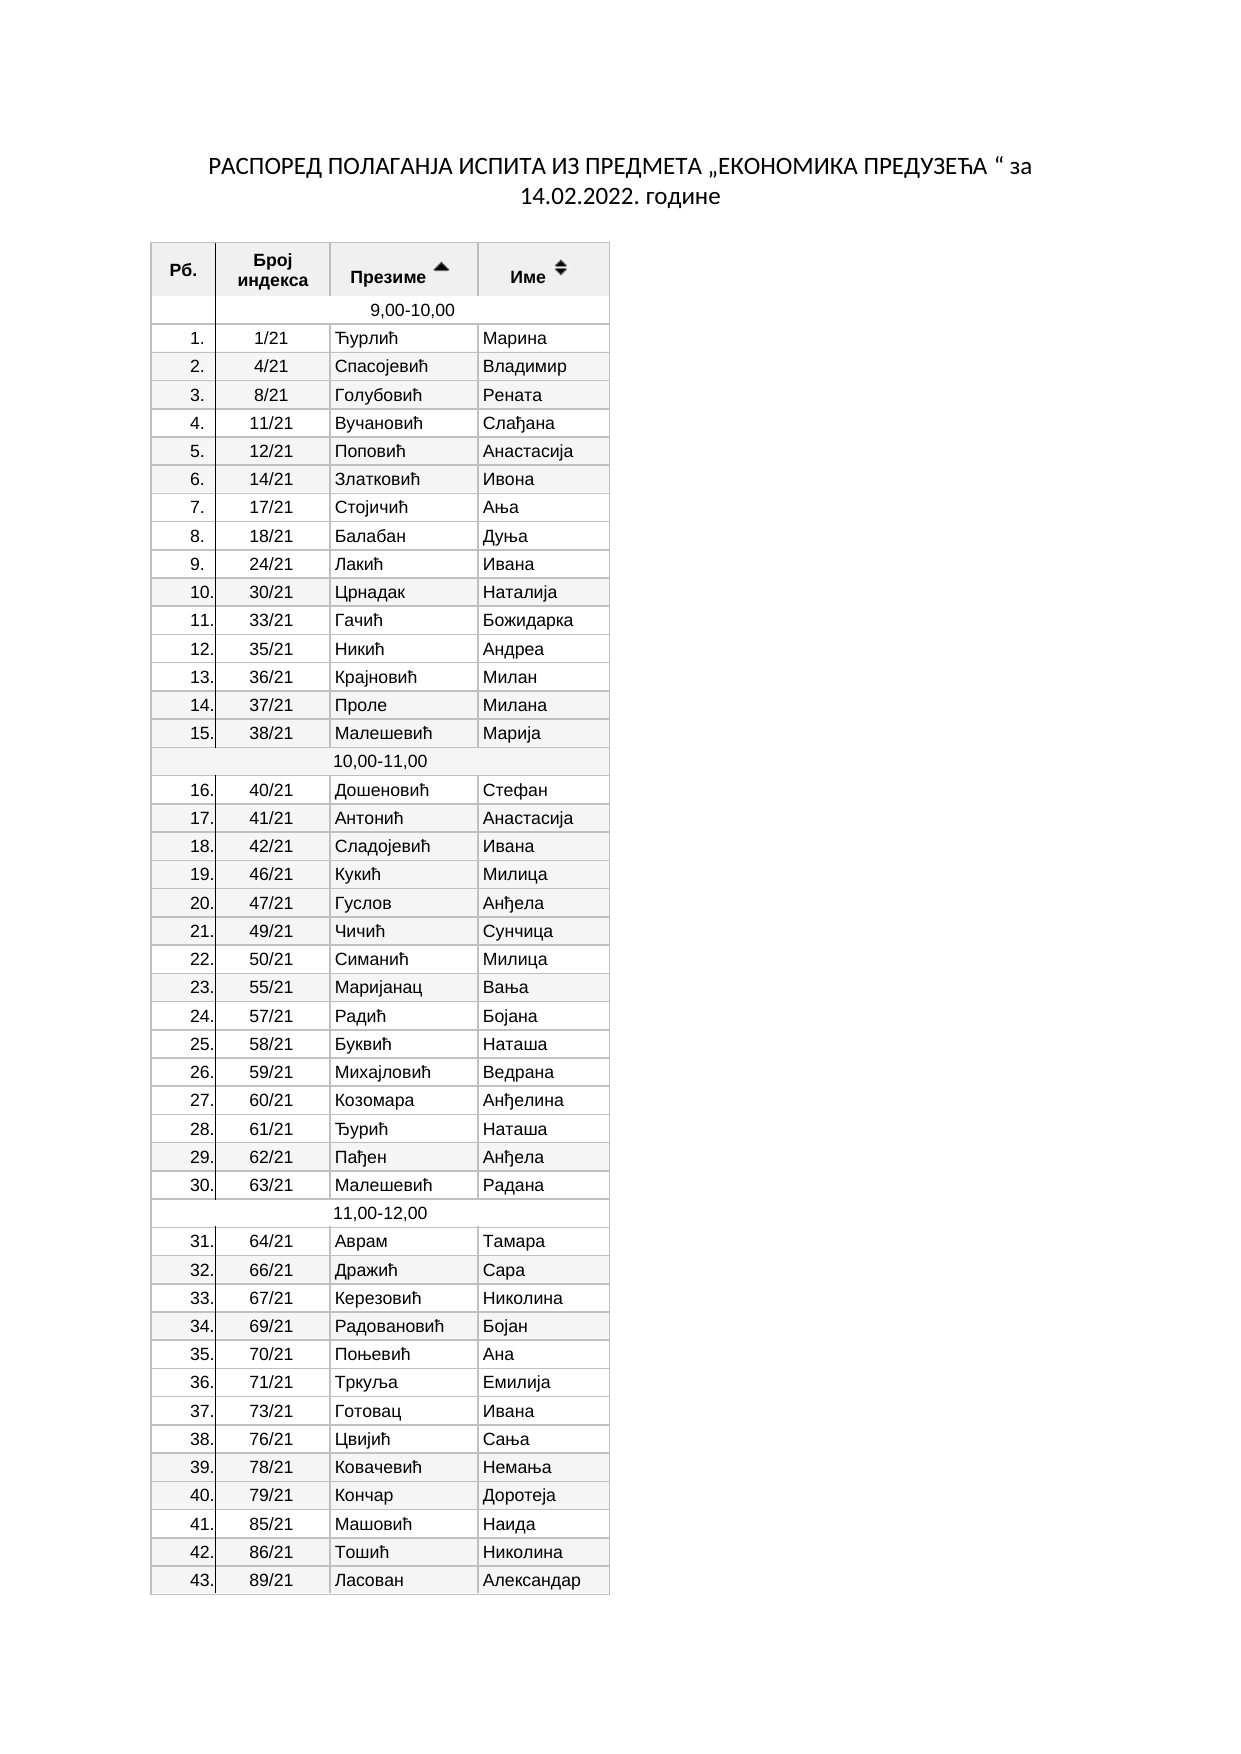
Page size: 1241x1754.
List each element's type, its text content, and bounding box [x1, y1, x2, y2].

table_cell Анастасија [479, 805, 609, 831]
table_cell Проле [331, 692, 477, 718]
table_cell Кукић [331, 861, 477, 888]
table_cell 30/21 [216, 579, 329, 605]
table_cell 36/21 [216, 663, 329, 690]
table_cell 14/21 [216, 466, 329, 492]
table_cell 50/21 [216, 946, 329, 972]
table_cell Дражић [331, 1256, 477, 1283]
table_cell 57/21 [216, 1002, 329, 1029]
table_cell Машовић [331, 1510, 477, 1537]
table_cell Симанић [331, 946, 477, 972]
table_cell 17/21 [216, 494, 329, 521]
table_cell 46/21 [216, 861, 329, 888]
table_cell 85/21 [216, 1510, 329, 1537]
table_cell Маријанац [331, 974, 477, 1001]
table_cell Златковић [331, 466, 477, 492]
table_cell Сања [479, 1426, 609, 1452]
table_cell 24/21 [216, 551, 329, 577]
table_cell Наташа [479, 1115, 609, 1142]
table_cell Слађана [479, 410, 609, 436]
table_cell Голубовић [331, 381, 477, 408]
table_cell Поњевић [331, 1341, 477, 1368]
table_cell Ласован [331, 1567, 477, 1593]
table_cell [152, 438, 215, 464]
table_cell [152, 889, 215, 916]
table_cell 55/21 [216, 974, 329, 1001]
table_cell Ивана [479, 1397, 609, 1424]
table_cell 35/21 [216, 635, 329, 662]
table_cell 73/21 [216, 1397, 329, 1424]
table_cell [152, 1002, 215, 1029]
table_cell Ивона [479, 466, 609, 492]
table_cell Дуња [479, 522, 609, 549]
table_cell 63/21 [216, 1172, 329, 1198]
table_cell Ивана [479, 551, 609, 577]
table_cell Малешевић [331, 720, 477, 747]
table_cell [152, 720, 215, 747]
table_cell Михајловић [331, 1059, 477, 1085]
table_cell [152, 663, 215, 690]
table_cell [152, 551, 215, 577]
table_cell 47/21 [216, 889, 329, 916]
table_cell [152, 1115, 215, 1142]
table_cell 60/21 [216, 1087, 329, 1113]
picture [545, 252, 578, 284]
table_cell Ћурлић [331, 325, 477, 351]
table_cell 12/21 [216, 438, 329, 464]
table_cell Божидарка [479, 607, 609, 634]
table_cell 71/21 [216, 1369, 329, 1396]
table_cell 33/21 [216, 607, 329, 634]
table_cell Ања [479, 494, 609, 521]
table_cell 42/21 [216, 833, 329, 859]
table_cell [152, 1143, 215, 1170]
table_cell Емилија [479, 1369, 609, 1396]
table_cell 76/21 [216, 1426, 329, 1452]
table_cell Марина [479, 325, 609, 351]
table_cell Александар [479, 1567, 609, 1593]
table_cell Андреа [479, 635, 609, 662]
table_cell Вучановић [331, 410, 477, 436]
table_cell Тошић [331, 1539, 477, 1565]
table_cell [152, 1454, 215, 1481]
table_cell [152, 1369, 215, 1396]
table_cell Милица [479, 946, 609, 972]
table_cell [152, 1228, 215, 1255]
table_cell 4/21 [216, 353, 329, 379]
table_cell [152, 1510, 215, 1537]
table_cell 58/21 [216, 1031, 329, 1057]
table_cell 64/21 [216, 1228, 329, 1255]
picture [426, 252, 458, 284]
table_cell Сладојевић [331, 833, 477, 859]
table_cell 11/21 [216, 410, 329, 436]
table_cell Антонић [331, 805, 477, 831]
table_cell 66/21 [216, 1256, 329, 1283]
table_cell 89/21 [216, 1567, 329, 1593]
table_cell [152, 325, 215, 351]
table_cell Ивана [479, 833, 609, 859]
table_cell Бојана [479, 1002, 609, 1029]
table_cell [152, 805, 215, 831]
table_cell Никић [331, 635, 477, 662]
table_cell [152, 494, 215, 521]
table_cell 78/21 [216, 1454, 329, 1481]
table_cell Црнадак [331, 579, 477, 605]
table_cell Николина [479, 1285, 609, 1311]
table_cell Гачић [331, 607, 477, 634]
table_cell [152, 1426, 215, 1452]
table_header Број индекса [216, 243, 329, 296]
table_cell 18/21 [216, 522, 329, 549]
table_cell [152, 1172, 215, 1198]
table_cell Тамара [479, 1228, 609, 1255]
table_cell Козомара [331, 1087, 477, 1113]
table_cell Тркуља [331, 1369, 477, 1396]
table_cell [152, 1567, 215, 1593]
table_header Презиме [331, 243, 477, 296]
table_cell Спасојевић [331, 353, 477, 379]
table_cell Дошеновић [331, 776, 477, 803]
table_cell Владимир [479, 353, 609, 379]
table_cell [152, 381, 215, 408]
table_cell Буквић [331, 1031, 477, 1057]
table_cell Николина [479, 1539, 609, 1565]
table_cell Милица [479, 861, 609, 888]
table_cell [152, 1031, 215, 1057]
table_cell [152, 861, 215, 888]
table_cell [152, 1397, 215, 1424]
table_cell 8/21 [216, 381, 329, 408]
table_cell Анђелина [479, 1087, 609, 1113]
table_cell Пађен [331, 1143, 477, 1170]
table_cell [152, 1087, 215, 1113]
table_cell Вања [479, 974, 609, 1001]
table_cell Малешевић [331, 1172, 477, 1198]
table_cell [152, 1482, 215, 1509]
table_cell Лакић [331, 551, 477, 577]
table_cell Анђела [479, 1143, 609, 1170]
table_cell [152, 466, 215, 492]
table_cell Чичић [331, 918, 477, 944]
table_cell Стојичић [331, 494, 477, 521]
table_cell Готовац [331, 1397, 477, 1424]
table_cell [152, 1256, 215, 1283]
table_cell [152, 918, 215, 944]
table_cell 86/21 [216, 1539, 329, 1565]
table_header Име [479, 243, 609, 296]
table_cell Ана [479, 1341, 609, 1368]
table_cell Радана [479, 1172, 609, 1198]
table_cell Наида [479, 1510, 609, 1537]
table_cell Кончар [331, 1482, 477, 1509]
table_cell 9,00-10,00 [216, 296, 609, 323]
table_cell Наташа [479, 1031, 609, 1057]
table_cell 70/21 [216, 1341, 329, 1368]
table_cell [152, 607, 215, 634]
table_cell [152, 974, 215, 1001]
table_cell 40/21 [216, 776, 329, 803]
table_cell 62/21 [216, 1143, 329, 1170]
table_cell Крајновић [331, 663, 477, 690]
table_cell 79/21 [216, 1482, 329, 1509]
table_cell Милана [479, 692, 609, 718]
table_cell [152, 776, 215, 803]
table_cell 37/21 [216, 692, 329, 718]
table_cell [152, 522, 215, 549]
table_cell [152, 1341, 215, 1368]
table_cell [152, 410, 215, 436]
table_cell Немања [479, 1454, 609, 1481]
table_cell 61/21 [216, 1115, 329, 1142]
table_cell [152, 1059, 215, 1085]
table_cell [152, 1539, 215, 1565]
table_cell 1/21 [216, 325, 329, 351]
table_cell [152, 296, 215, 323]
table_cell 11,00-12,00 [152, 1200, 609, 1226]
table_cell Гуслов [331, 889, 477, 916]
table_cell Цвијић [331, 1426, 477, 1452]
table_cell Ведрана [479, 1059, 609, 1085]
table_cell Бојан [479, 1313, 609, 1339]
table_cell Сунчица [479, 918, 609, 944]
table_cell [152, 579, 215, 605]
table_cell Анђела [479, 889, 609, 916]
table_cell [152, 635, 215, 662]
table_cell [152, 1313, 215, 1339]
table_cell 67/21 [216, 1285, 329, 1311]
table_header Рб. [152, 243, 215, 296]
table_cell Радић [331, 1002, 477, 1029]
table_cell 10,00-11,00 [152, 748, 609, 775]
table_cell Милан [479, 663, 609, 690]
table_cell Марија [479, 720, 609, 747]
table_cell Рената [479, 381, 609, 408]
table_cell [152, 1285, 215, 1311]
table_cell Ђурић [331, 1115, 477, 1142]
table_cell [152, 946, 215, 972]
table_cell [152, 692, 215, 718]
table_cell Керезовић [331, 1285, 477, 1311]
table_cell Поповић [331, 438, 477, 464]
text РАСПОРЕД ПОЛАГАНЈА ИСПИТА ИЗ ПРЕДМЕТА „ЕКОНОМИКА ПРЕДУЗЕЋА “ за 14.02.2022. године [150, 150, 1090, 211]
table_cell Ковачевић [331, 1454, 477, 1481]
table_cell [152, 353, 215, 379]
table_cell 41/21 [216, 805, 329, 831]
table_cell 69/21 [216, 1313, 329, 1339]
table_cell Наталија [479, 579, 609, 605]
table_cell Сара [479, 1256, 609, 1283]
table_cell [152, 833, 215, 859]
table_cell Доротеја [479, 1482, 609, 1509]
table_cell Радовановић [331, 1313, 477, 1339]
table_cell 49/21 [216, 918, 329, 944]
table_cell Балабан [331, 522, 477, 549]
table_cell Аврам [331, 1228, 477, 1255]
table_cell Анастасија [479, 438, 609, 464]
table_cell 59/21 [216, 1059, 329, 1085]
table_cell 38/21 [216, 720, 329, 747]
table_cell Стефан [479, 776, 609, 803]
